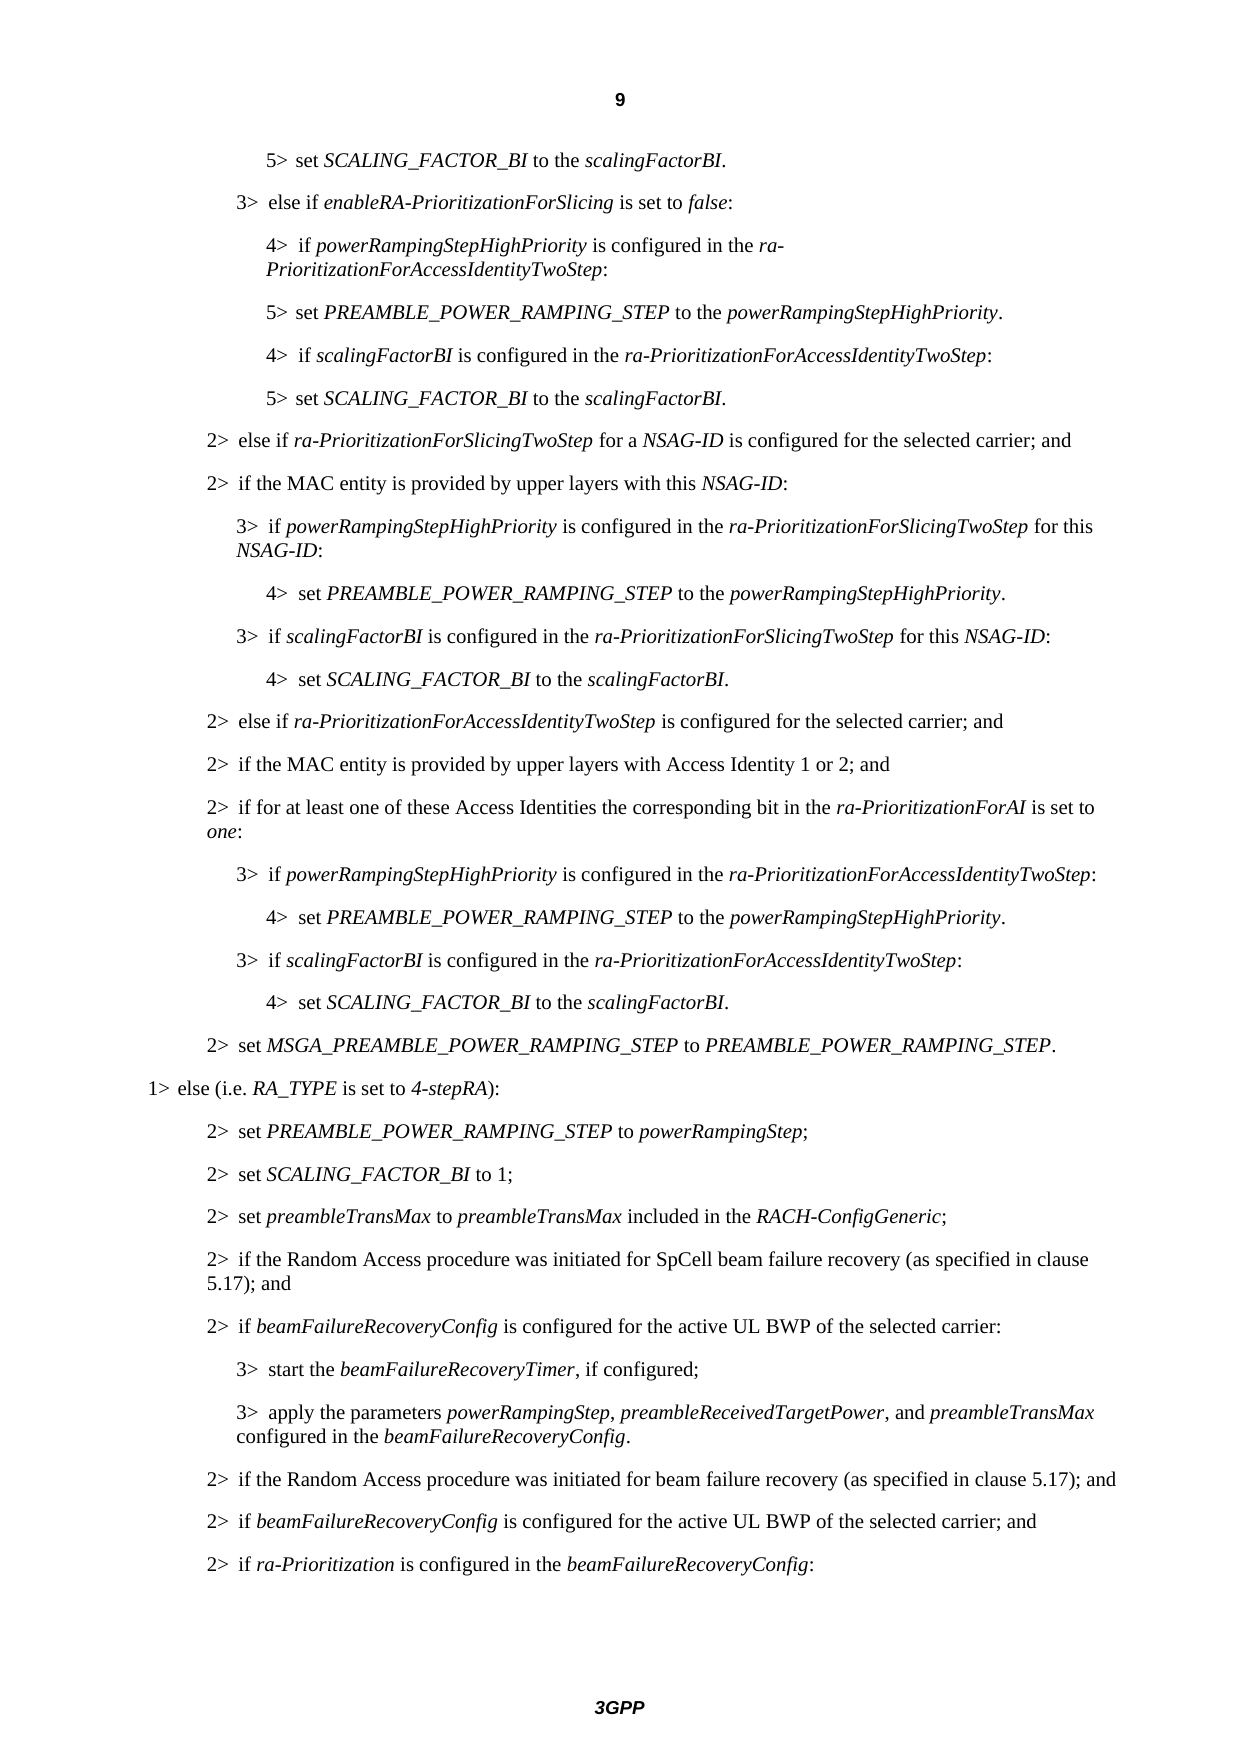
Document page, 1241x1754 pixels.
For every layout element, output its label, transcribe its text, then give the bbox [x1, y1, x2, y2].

text 2> if beamFailureRecoveryConfig is configured for the active UL BWP of the selected carrier; and [207, 1509, 1122, 1533]
text 4> set PREAMBLE_POWER_RAMPING_STEP to the powerRampingStepHighPriority. [266, 581, 1122, 605]
text 2> if for at least one of these Access Identities the corresponding bit in the ra-PrioritizationForAI is set to one: [207, 795, 1122, 843]
text 2> else if ra-PrioritizationForSlicingTwoStep for a NSAG-ID is configured for the selected carrier; and [207, 428, 1122, 452]
text 2> set MSGA_PREAMBLE_POWER_RAMPING_STEP to PREAMBLE_POWER_RAMPING_STEP. [207, 1033, 1122, 1057]
text 2> if beamFailureRecoveryConfig is configured for the active UL BWP of the selected carrier: [207, 1314, 1122, 1338]
text 3> apply the parameters powerRampingStep, preambleReceivedTargetPower, and preambleTransMax configured in the beamFailureRecoveryConfig. [236, 1400, 1122, 1448]
text 3> if powerRampingStepHighPriority is configured in the ra-PrioritizationForSlicingTwoStep for this NSAG-ID: [236, 514, 1122, 562]
text 3> if scalingFactorBI is configured in the ra-PrioritizationForAccessIdentityTwoStep: [236, 947, 1122, 972]
text 4> if powerRampingStepHighPriority is configured in the ra-PrioritizationForAccessIdentityTwoStep: [266, 233, 1122, 281]
text 2> set SCALING_FACTOR_BI to 1; [207, 1162, 1122, 1186]
text 5> set PREAMBLE_POWER_RAMPING_STEP to the powerRampingStepHighPriority. [266, 300, 1122, 324]
text 2> if ra-Prioritization is configured in the beamFailureRecoveryConfig: [207, 1552, 1122, 1576]
text 2> set PREAMBLE_POWER_RAMPING_STEP to powerRampingStep; [207, 1119, 1122, 1143]
text 2> else if ra-PrioritizationForAccessIdentityTwoStep is configured for the selected carrier; and [207, 709, 1122, 733]
text 2> if the Random Access procedure was initiated for beam failure recovery (as specified in clause 5.17); and [207, 1467, 1122, 1491]
text 3> if scalingFactorBI is configured in the ra-PrioritizationForSlicingTwoStep for this NSAG-ID: [236, 624, 1122, 648]
text 5> set SCALING_FACTOR_BI to the scalingFactorBI. [266, 147, 1122, 172]
text 3> if powerRampingStepHighPriority is configured in the ra-PrioritizationForAccessIdentityTwoStep: [236, 862, 1122, 886]
text 2> if the Random Access procedure was initiated for SpCell beam failure recovery (as specified in clause 5.17); and [207, 1247, 1122, 1295]
text 2> if the MAC entity is provided by upper layers with this NSAG-ID: [207, 471, 1122, 495]
text 4> set SCALING_FACTOR_BI to the scalingFactorBI. [266, 990, 1122, 1014]
text 3> start the beamFailureRecoveryTimer, if configured; [236, 1357, 1122, 1381]
text 2> set preambleTransMax to preambleTransMax included in the RACH-ConfigGeneric; [207, 1204, 1122, 1228]
text 3> else if enableRA-PrioritizationForSlicing is set to false: [236, 190, 1122, 214]
text 5> set SCALING_FACTOR_BI to the scalingFactorBI. [266, 386, 1122, 410]
text 4> set PREAMBLE_POWER_RAMPING_STEP to the powerRampingStepHighPriority. [266, 905, 1122, 929]
text 4> if scalingFactorBI is configured in the ra-PrioritizationForAccessIdentityTwoStep: [266, 343, 1122, 367]
text 1> else (i.e. RA_TYPE is set to 4-stepRA): [148, 1076, 1122, 1100]
text 2> if the MAC entity is provided by upper layers with Access Identity 1 or 2; and [207, 752, 1122, 776]
text 4> set SCALING_FACTOR_BI to the scalingFactorBI. [266, 667, 1122, 691]
